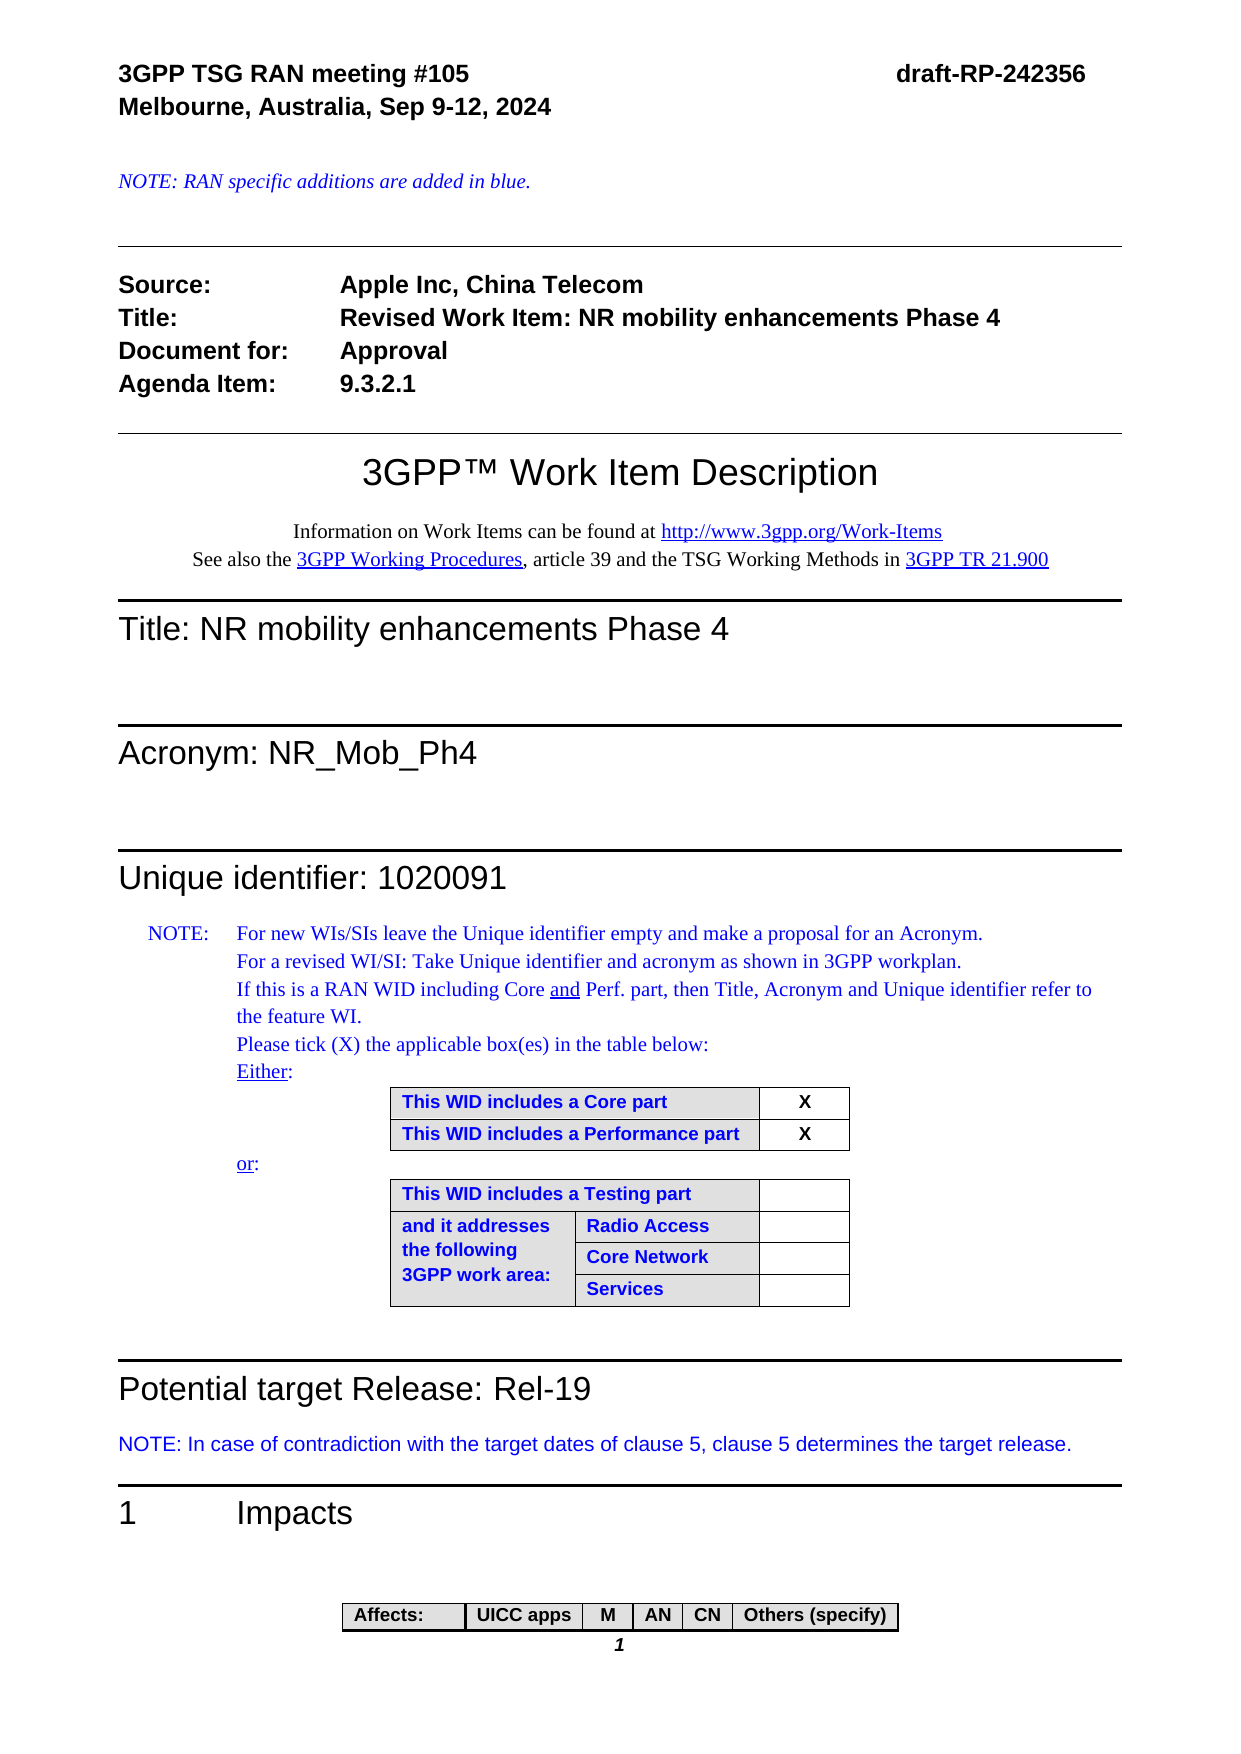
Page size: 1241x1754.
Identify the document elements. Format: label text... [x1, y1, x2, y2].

text or: [148, 1151, 1122, 1175]
table_header Affects: [343, 1604, 464, 1629]
text Melbourne, Australia, Sep 9-12, 2024 [118, 92, 1122, 121]
table_header UICC apps [467, 1604, 582, 1629]
text Source: Apple Inc, China Telecom [118, 270, 1122, 299]
subtitle Title: NR mobility enhancements Phase 4 [118, 602, 1122, 647]
text Either: [148, 1059, 1122, 1083]
subtitle 1 Impacts [118, 1487, 1122, 1532]
text 3GPP™ Work Item Description [118, 451, 1122, 494]
table_header X [760, 1088, 849, 1118]
table_cell [760, 1243, 849, 1274]
table_cell [760, 1275, 849, 1306]
subtitle Acronym: NR_Mob_Ph4 [118, 727, 1122, 772]
text Please tick (X) the applicable box(es) in the table below: [148, 1032, 1122, 1056]
table_cell X [760, 1120, 849, 1150]
text NOTE: In case of contradiction with the target dates of clause 5, clause 5 determines the target release. [118, 1431, 1132, 1455]
text For a revised WI/SI: Take Unique identifier and acronym as shown in 3GPP workplan. [148, 949, 1122, 973]
text If this is a RAN WID including Core and Perf. part, then Title, Acronym and Unique identifier refer to the feature WI. [148, 976, 1122, 1028]
table_cell [760, 1212, 849, 1242]
table_cell Radio Access [576, 1212, 759, 1242]
text Document for: Approval [118, 336, 1122, 365]
table_header [760, 1180, 849, 1211]
table_header This WID includes a Core part [391, 1088, 759, 1118]
table_header CN [683, 1604, 732, 1629]
text Title: Revised Work Item: NR mobility enhancements Phase 4 [118, 303, 1122, 332]
table_header ME [583, 1604, 632, 1629]
table_header Others (specify) [733, 1604, 897, 1629]
table_cell Core Network [576, 1243, 759, 1274]
table_cell Services [576, 1275, 759, 1306]
table_cell and it addresses the following 3GPP work area: [391, 1212, 575, 1306]
text NOTE: For new WIs/SIs leave the Unique identifier empty and make a proposal for an Acronym. [148, 921, 1122, 945]
text Information on Work Items can be found at http://www.3gpp.org/Work-Items See also the 3GPP Working Procedures, article 39 and the TSG Working Methods in 3GPP TR 21.900 [118, 519, 1122, 571]
text NOTE: RAN specific additions are added in blue. [118, 169, 1122, 193]
table_header This WID includes a Testing part [391, 1180, 759, 1211]
subtitle Unique identifier: 1020091 [118, 852, 1122, 897]
table_cell This WID includes a Performance part [391, 1120, 759, 1150]
text Agenda Item: 9.3.2.1 [118, 369, 1122, 398]
text 3GPP TSG RAN meeting #105 draft-RP-242356 [118, 59, 1122, 88]
table_header AN [634, 1604, 682, 1629]
subtitle Potential target Release: Rel-19 [118, 1362, 1122, 1407]
